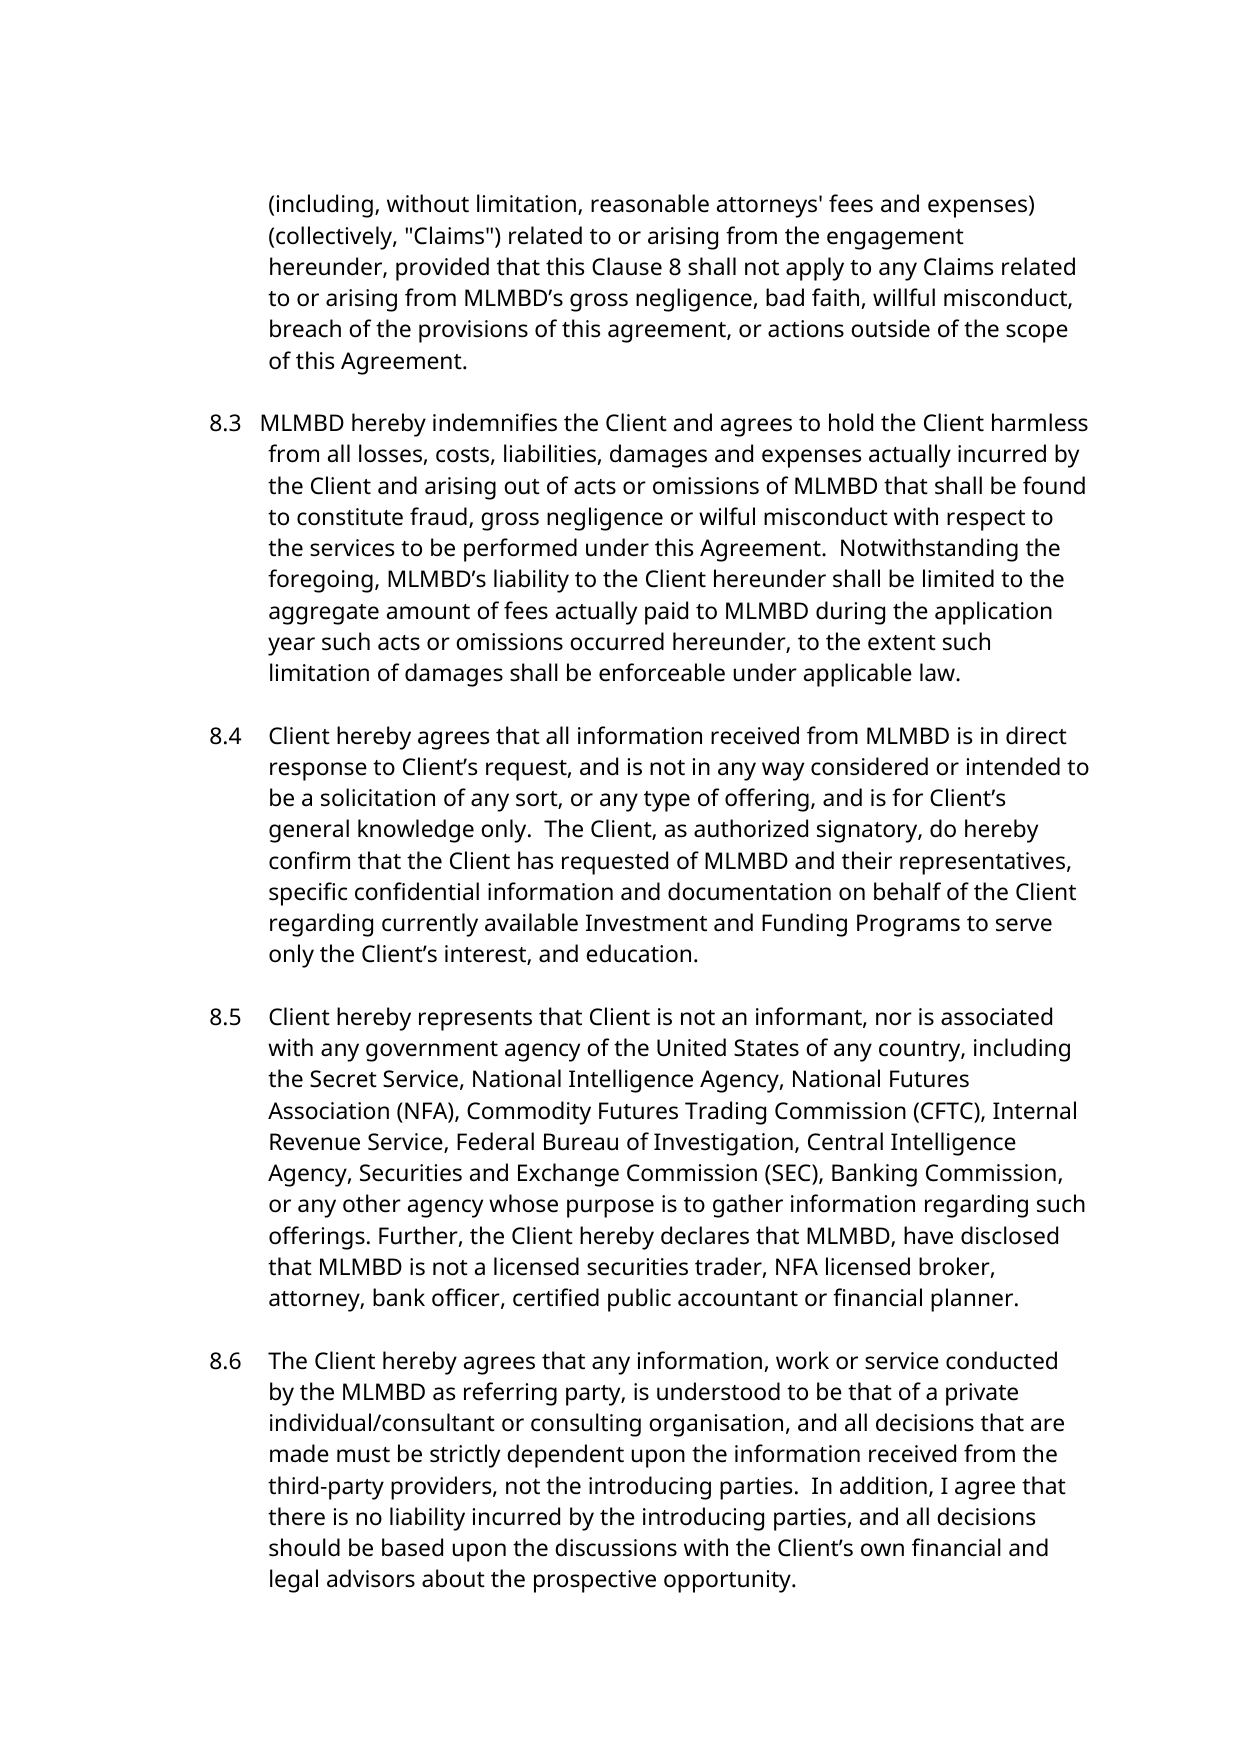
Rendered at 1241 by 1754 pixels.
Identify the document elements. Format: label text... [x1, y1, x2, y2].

text 8.3 MLMBD hereby indemnifies the Client and agrees to hold the Client harmless from all losses, costs, liabilities, damages and expenses actually incurred by the Client and arising out of acts or omissions of MLMBD that shall be found to constitute fraud, gross negligence or wilful misconduct with respect to the services to be performed under this Agreement. Notwithstanding the foregoing, MLMBD’s liability to the Client hereunder shall be limited to the aggregate amount of fees actually paid to MLMBD during the application year such acts or omissions occurred hereunder, to the extent such limitation of damages shall be enforceable under applicable law. [209, 407, 1090, 688]
text 8.6 The Client hereby agrees that any information, work or service conducted by the MLMBD as referring party, is understood to be that of a private individual/consultant or consulting organisation, and all decisions that are made must be strictly dependent upon the information received from the third-party providers, not the introducing parties. In addition, I agree that there is no liability incurred by the introducing parties, and all decisions should be based upon the discussions with the Client’s own financial and legal advisors about the prospective opportunity. [209, 1344, 1090, 1594]
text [209, 188, 1090, 376]
text 8.5 Client hereby represents that Client is not an informant, nor is associated with any government agency of the United States of any country, including the Secret Service, National Intelligence Agency, National Futures Association (NFA), Commodity Futures Trading Commission (CFTC), Internal Revenue Service, Federal Bureau of Investigation, Central Intelligence Agency, Securities and Exchange Commission (SEC), Banking Commission, or any other agency whose purpose is to gather information regarding such offerings. Further, the Client hereby declares that MLMBD, have disclosed that MLMBD is not a licensed securities trader, NFA licensed broker, attorney, bank officer, certified public accountant or financial planner. [209, 1001, 1090, 1313]
text 8.4 Client hereby agrees that all information received from MLMBD is in direct response to Client’s request, and is not in any way considered or intended to be a solicitation of any sort, or any type of offering, and is for Client’s general knowledge only. The Client, as authorized signatory, do hereby confirm that the Client has requested of MLMBD and their representatives, specific confidential information and documentation on behalf of the Client regarding currently available Investment and Funding Programs to serve only the Client’s interest, and education. [209, 719, 1090, 969]
